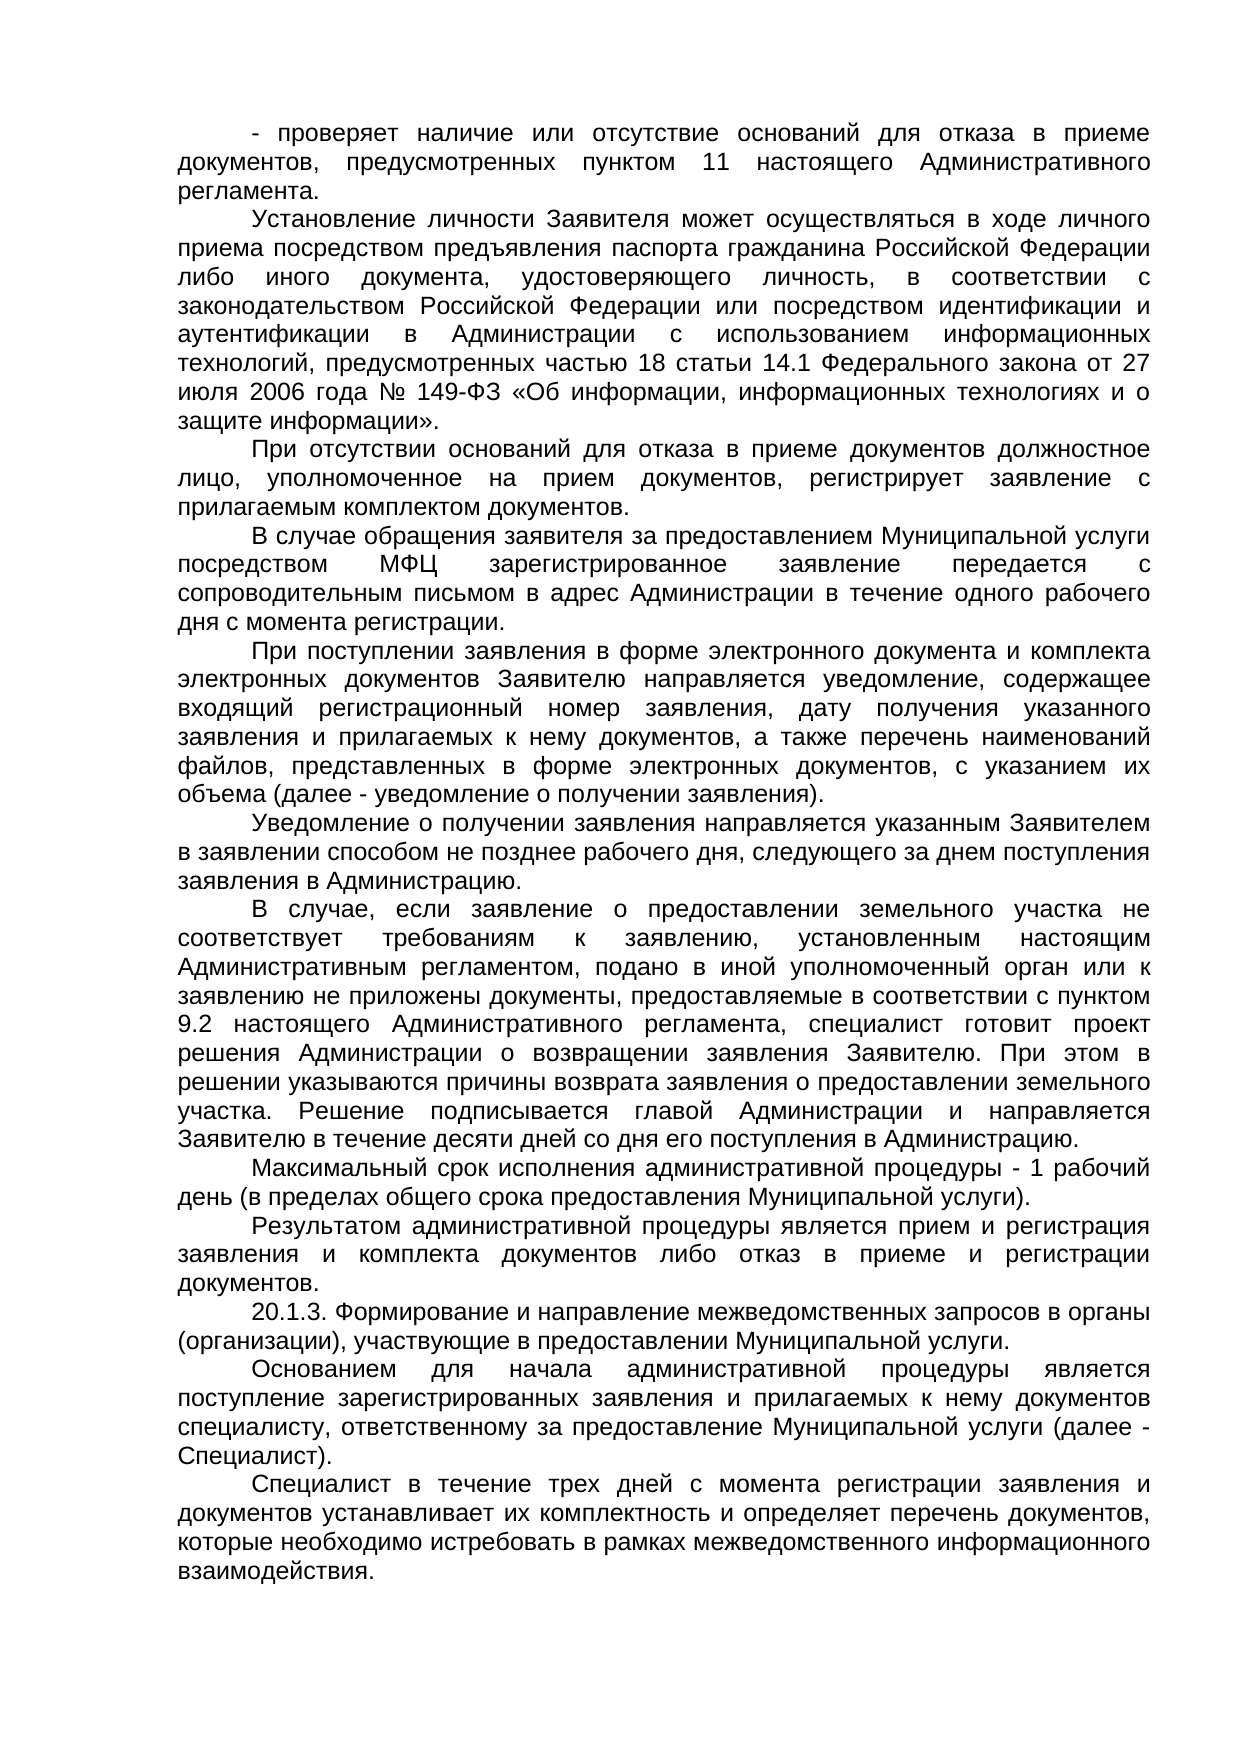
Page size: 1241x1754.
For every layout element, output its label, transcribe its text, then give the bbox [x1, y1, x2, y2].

text Уведомление о получении заявления направляется указанным Заявителем в заявлении способом не позднее рабочего дня, следующего за днем поступления заявления в Администрацию. [177, 808, 1152, 894]
text Максимальный срок исполнения административной процедуры - 1 рабочий день (в пределах общего срока предоставления Муниципальной услуги). [177, 1153, 1152, 1211]
text При отсутствии оснований для отказа в приеме документов должностное лицо, уполномоченное на прием документов, регистрирует заявление с прилагаемым комплектом документов. [177, 434, 1152, 521]
text Результатом административной процедуры является прием и регистрация заявления и комплекта документов либо отказ в приеме и регистрации документов. [177, 1211, 1152, 1297]
text В случае, если заявление о предоставлении земельного участка не соответствует требованиям к заявлению, установленным настоящим Административным регламентом, подано в иной уполномоченный орган или к заявлению не приложены документы, предоставляемые в соответствии с пунктом 9.2 настоящего Административного регламента, специалист готовит проект решения Администрации о возвращении заявления Заявителю. При этом в решении указываются причины возврата заявления о предоставлении земельного участка. Решение подписывается главой Администрации и направляется Заявителю в течение десяти дней со дня его поступления в Администрацию. [177, 894, 1152, 1153]
text Установление личности Заявителя может осуществляться в ходе личного приема посредством предъявления паспорта гражданина Российской Федерации либо иного документа, удостоверяющего личность, в соответствии с законодательством Российской Федерации или посредством идентификации и аутентификации в Администрации с использованием информационных технологий, предусмотренных частью 18 статьи 14.1 Федерального закона от 27 июля 2006 года № 149-ФЗ «Об информации, информационных технологиях и о защите информации». [177, 204, 1152, 434]
text 20.1.3. Формирование и направление межведомственных запросов в органы (организации), участвующие в предоставлении Муниципальной услуги. [177, 1297, 1152, 1354]
text В случае обращения заявителя за предоставлением Муниципальной услуги посредством МФЦ зарегистрированное заявление передается с сопроводительным письмом в адрес Администрации в течение одного рабочего дня с момента регистрации. [177, 521, 1152, 636]
text Специалист в течение трех дней с момента регистрации заявления и документов устанавливает их комплектность и определяет перечень документов, которые необходимо истребовать в рамках межведомственного информационного взаимодействия. [177, 1469, 1152, 1584]
text При поступлении заявления в форме электронного документа и комплекта электронных документов Заявителю направляется уведомление, содержащее входящий регистрационный номер заявления, дату получения указанного заявления и прилагаемых к нему документов, а также перечень наименований файлов, представленных в форме электронных документов, с указанием их объема (далее - уведомление о получении заявления). [177, 636, 1152, 808]
text - проверяет наличие или отсутствие оснований для отказа в приеме документов, предусмотренных пунктом 11 настоящего Административного регламента. [177, 118, 1152, 204]
text Основанием для начала административной процедуры является поступление зарегистрированных заявления и прилагаемых к нему документов специалисту, ответственному за предоставление Муниципальной услуги (далее - Специалист). [177, 1354, 1152, 1469]
